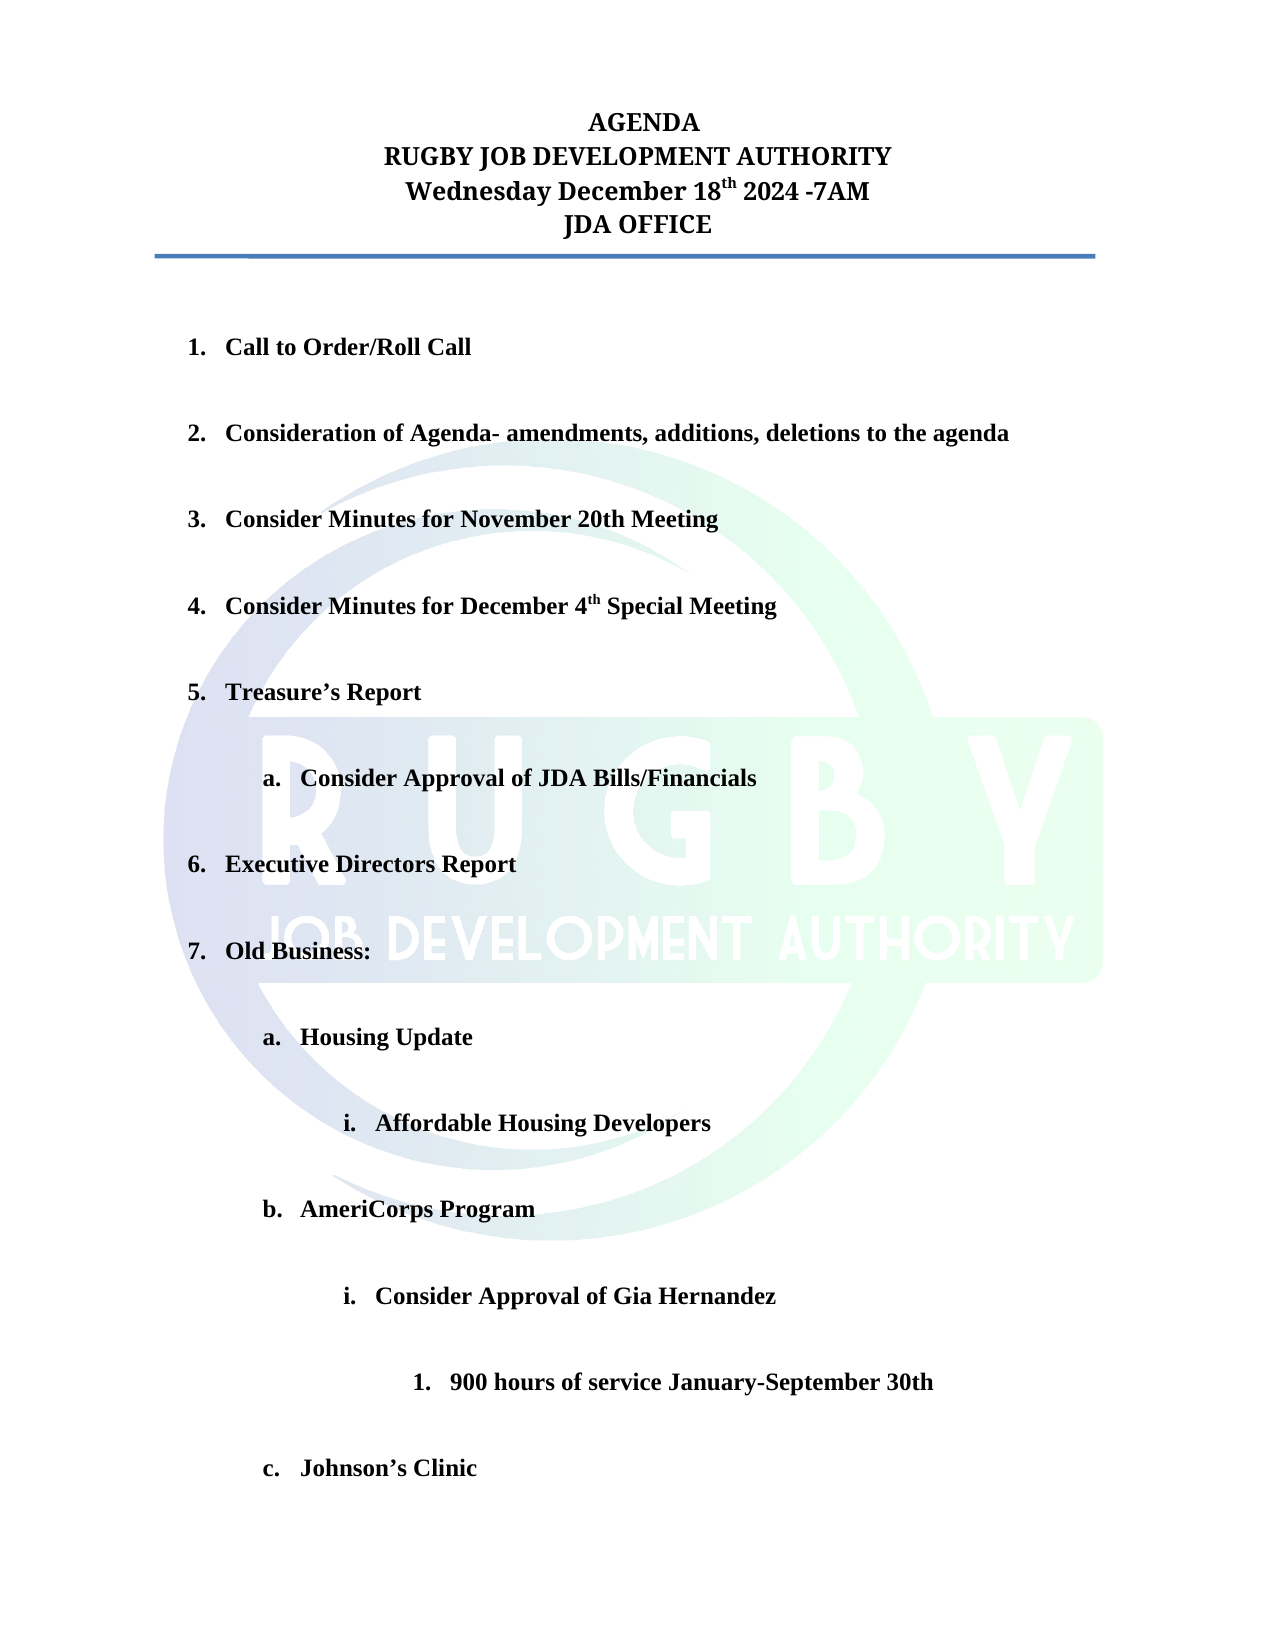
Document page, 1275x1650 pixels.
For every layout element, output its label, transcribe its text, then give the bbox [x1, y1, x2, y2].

list Consider Approval of JDA Bills/Financials [262, 763, 1125, 792]
list Affordable Housing Developers [356, 1108, 1125, 1137]
list 900 hours of service January-September 30th [412, 1367, 1125, 1396]
list Treasure’s Report [187, 677, 1125, 706]
text Wednesday December 18th 2024 -7AM [150, 173, 1125, 207]
list Housing Update [262, 1022, 1125, 1051]
text JDA OFFICE [150, 207, 1125, 241]
list Consider Minutes for December 4th Special Meeting [187, 591, 1125, 619]
list Call to Order/Roll Call [187, 332, 1125, 361]
list AmeriCorps Program [262, 1194, 1125, 1223]
list Consider Approval of Gia Hernandez [356, 1281, 1125, 1309]
text AGENDA [150, 105, 1125, 139]
list Johnson’s Clinic [262, 1453, 1125, 1482]
list Old Business: [187, 936, 1125, 964]
list Consideration of Agenda- amendments, additions, deletions to the agenda [187, 418, 1125, 447]
text RUGBY JOB DEVELOPMENT AUTHORITY [150, 139, 1125, 173]
list Executive Directors Report [187, 849, 1125, 878]
list Consider Minutes for November 20th Meeting [187, 504, 1125, 533]
